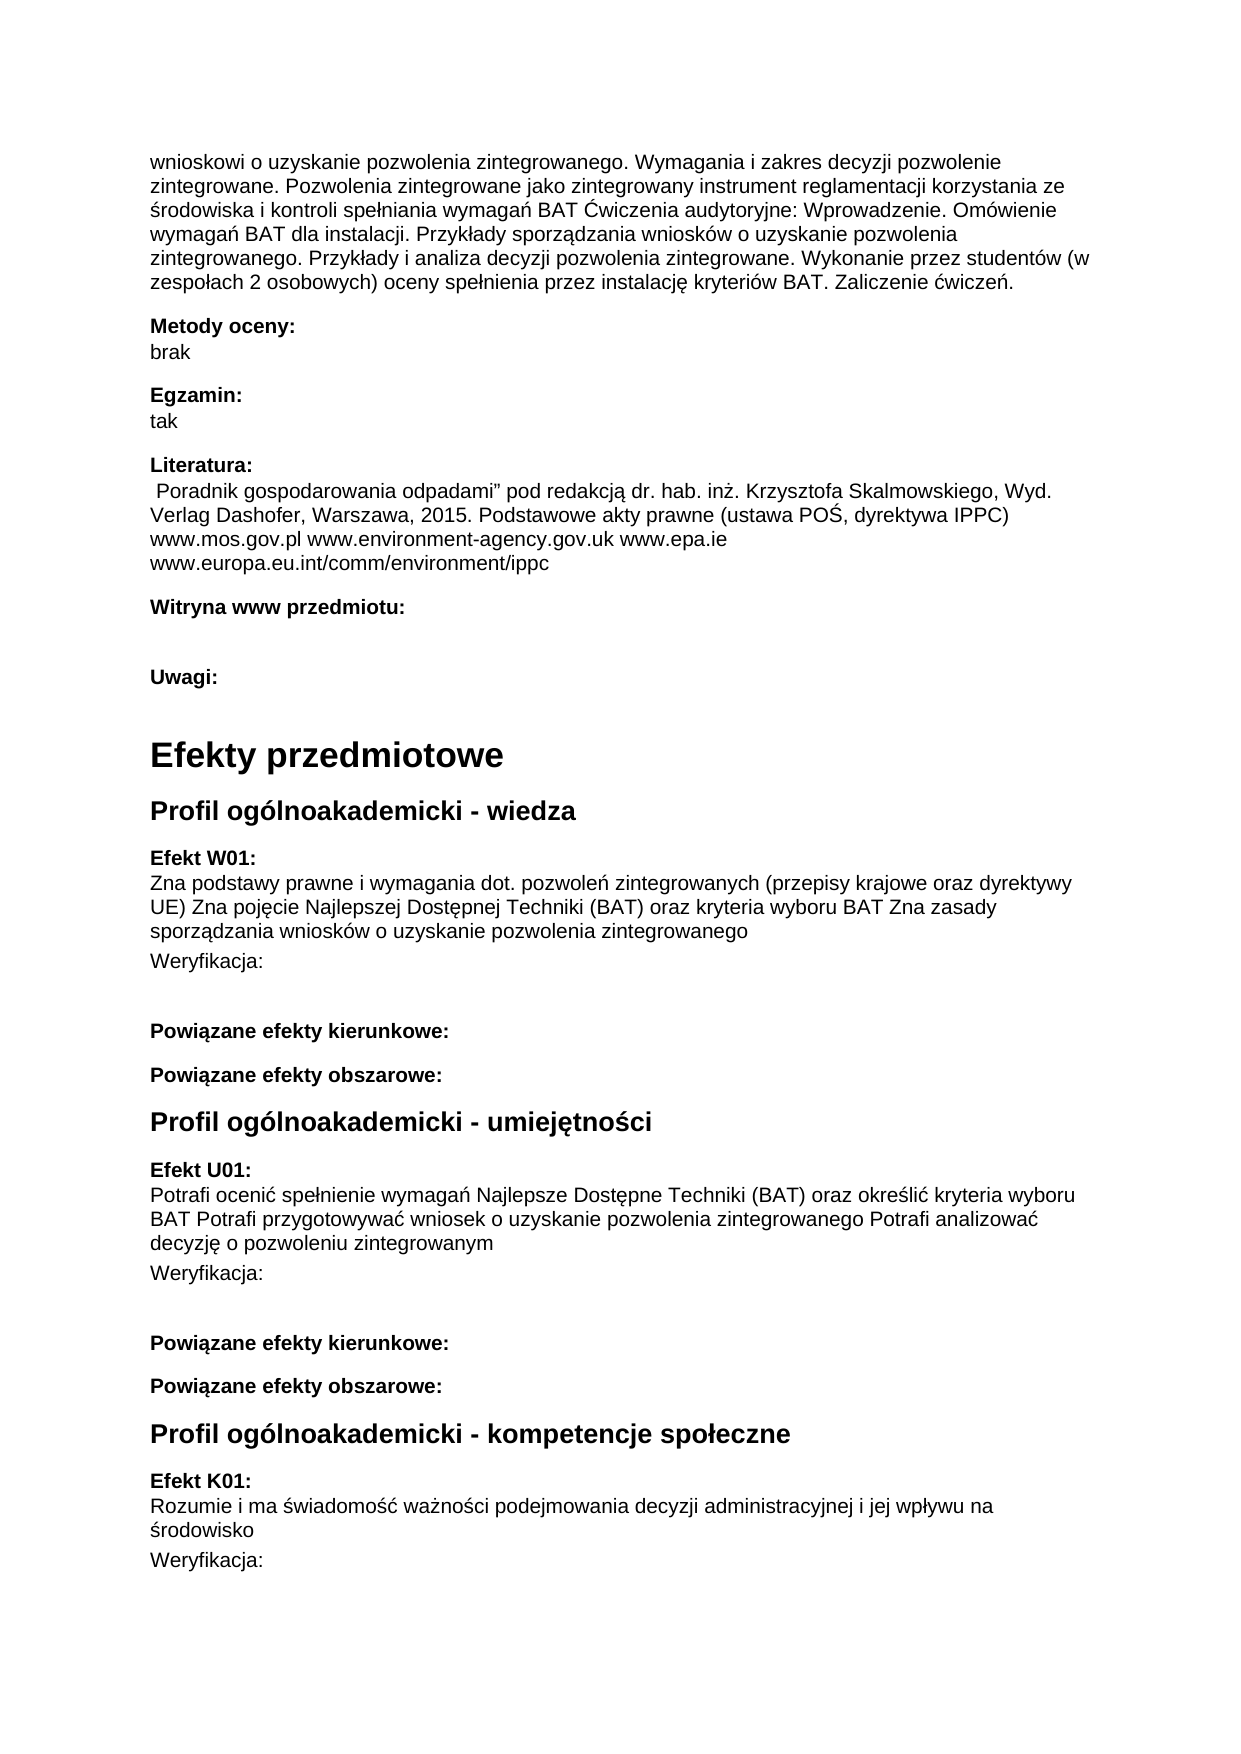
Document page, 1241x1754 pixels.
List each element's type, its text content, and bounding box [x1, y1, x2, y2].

text Powiązane efekty obszarowe: [150, 1374, 1090, 1398]
text Poradnik gospodarowania odpadami” pod redakcją dr. hab. inż. Krzysztofa Skalmowskiego, Wyd. Verlag Dashofer, Warszawa, 2015. Podstawowe akty prawne (ustawa POŚ, dyrektywa IPPC) www.mos.gov.pl www.environment-agency.gov.uk www.epa.ie www.europa.eu.int/comm/environment/ippc [150, 479, 1090, 575]
text Weryfikacja: [150, 1548, 1090, 1572]
text Literatura: [150, 453, 1090, 477]
text Rozumie i ma świadomość ważności podejmowania decyzji administracyjnej i jej wpływu na środowisko [150, 1494, 1090, 1542]
text Witryna www przedmiotu: [150, 595, 1090, 619]
text Egzamin: [150, 383, 1090, 407]
text Weryfikacja: [150, 949, 1090, 973]
text Zna podstawy prawne i wymagania dot. pozwoleń zintegrowanych (przepisy krajowe oraz dyrektywy UE) Zna pojęcie Najlepszej Dostępnej Techniki (BAT) oraz kryteria wyboru BAT Zna zasady sporządzania wniosków o uzyskanie pozwolenia zintegrowanego [150, 871, 1090, 943]
subtitle Profil ogólnoakademicki - wiedza [150, 795, 1090, 826]
text Uwagi: [150, 664, 1090, 688]
text Powiązane efekty obszarowe: [150, 1063, 1090, 1087]
text Metody oceny: [150, 313, 1090, 337]
text Efekt K01: [150, 1469, 1090, 1493]
text Powiązane efekty kierunkowe: [150, 1330, 1090, 1354]
text tak [150, 409, 1090, 433]
subtitle Profil ogólnoakademicki - kompetencje społeczne [150, 1418, 1090, 1449]
text Weryfikacja: [150, 1261, 1090, 1284]
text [150, 150, 1090, 294]
subtitle Efekty przedmiotowe [150, 734, 1090, 775]
text Potrafi ocenić spełnienie wymagań Najlepsze Dostępne Techniki (BAT) oraz określić kryteria wyboru BAT Potrafi przygotowywać wniosek o uzyskanie pozwolenia zintegrowanego Potrafi analizować decyzję o pozwoleniu zintegrowanym [150, 1182, 1090, 1254]
text Efekt W01: [150, 846, 1090, 870]
subtitle Profil ogólnoakademicki - umiejętności [150, 1106, 1090, 1138]
text brak [150, 339, 1090, 363]
text Efekt U01: [150, 1157, 1090, 1181]
text Powiązane efekty kierunkowe: [150, 1019, 1090, 1043]
